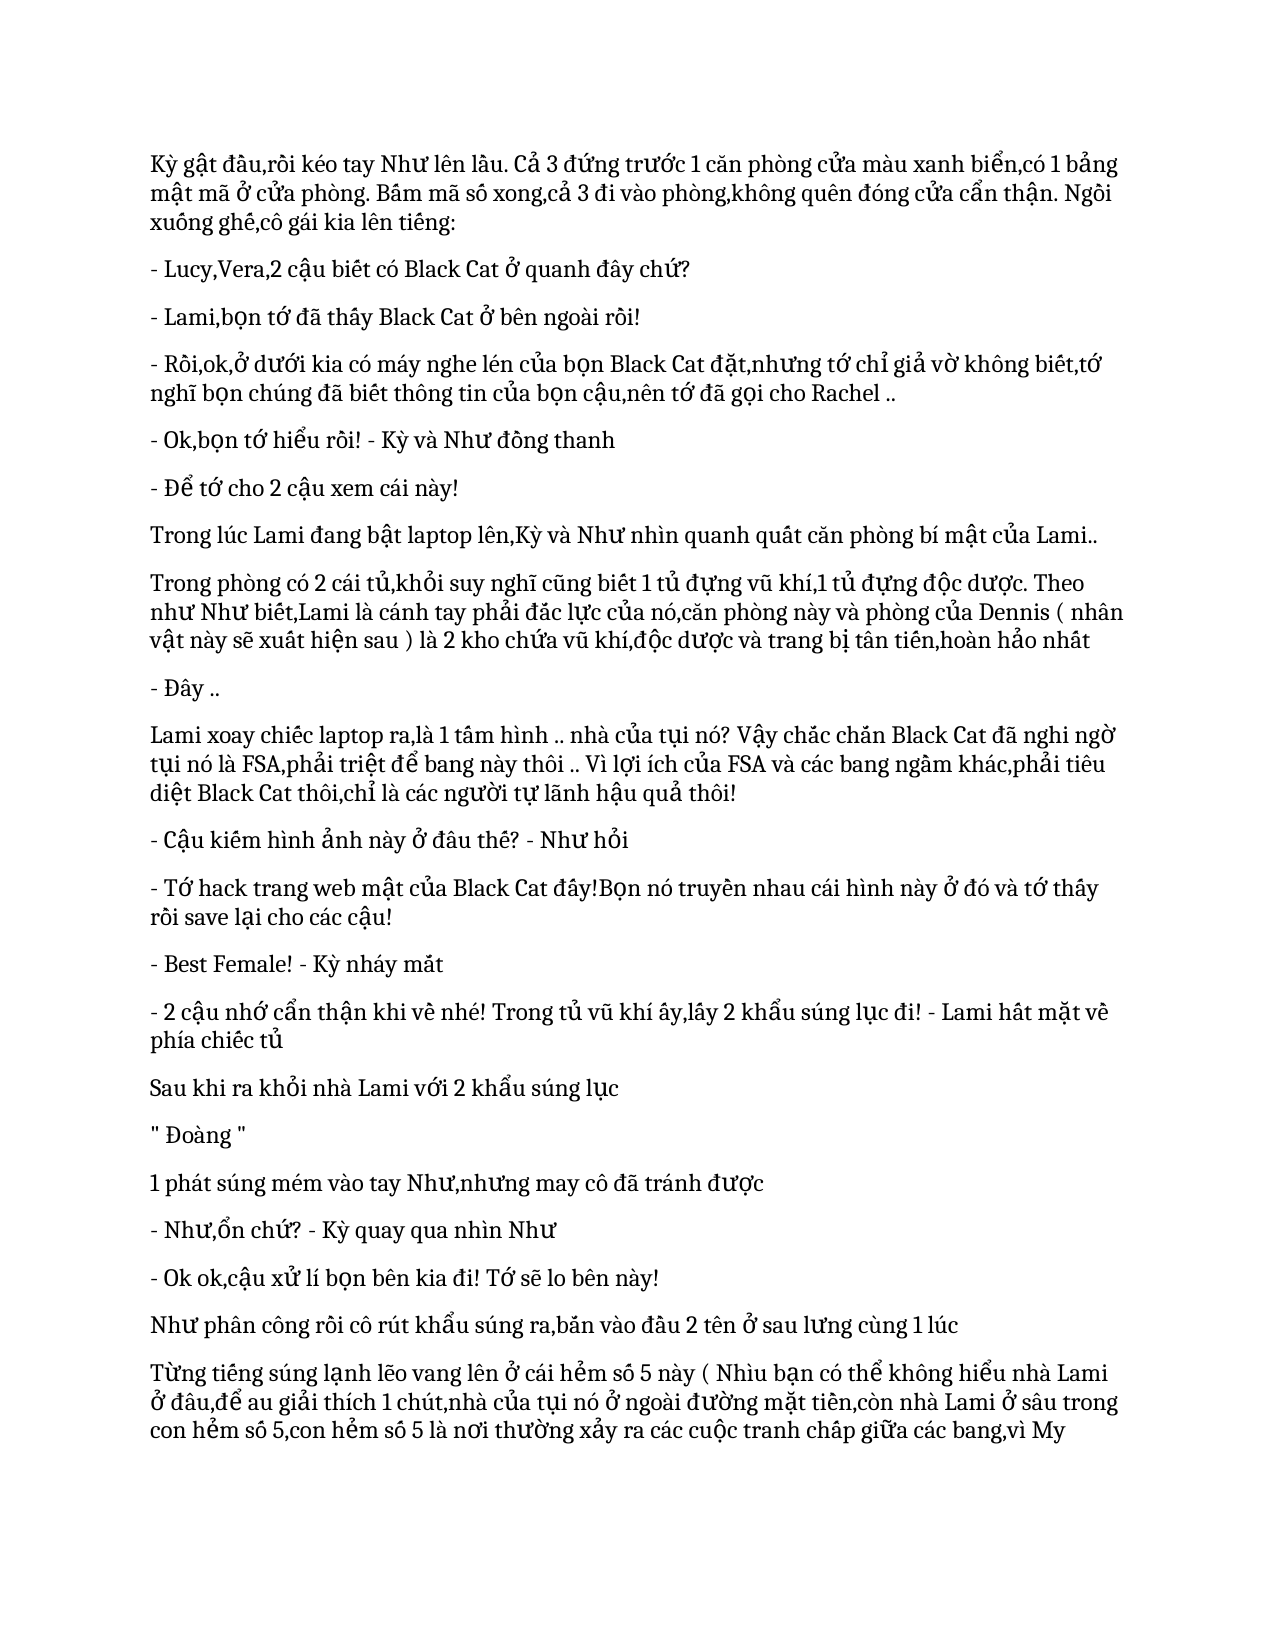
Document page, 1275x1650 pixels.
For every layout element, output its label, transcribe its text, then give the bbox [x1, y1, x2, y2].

text - Ok ok,cậu xử lí bọn bên kia đi! Tớ sẽ lo bên này! [150, 1264, 1125, 1292]
text - Đây .. [150, 674, 1125, 702]
text 1 phát súng mém vào tay Như,nhưng may cô đã tránh được [150, 1169, 1125, 1197]
text - Lucy,Vera,2 cậu biết có Black Cat ở quanh đây chứ? [150, 255, 1125, 284]
text - Như,ổn chứ? - Kỳ quay qua nhìn Như [150, 1216, 1125, 1245]
text Kỳ gật đầu,rồi kéo tay Như lên lầu. Cả 3 đứng trước 1 căn phòng cửa màu xanh biển,có 1 bảng mật mã ở cửa phòng. Bấm mã số xong,cả 3 đi vào phòng,không quên đóng cửa cẩn thận. Ngồi xuống ghế,cô gái kia lên tiếng: [150, 150, 1125, 236]
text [150, 1359, 1125, 1445]
text Sau khi ra khỏi nhà Lami với 2 khẩu súng lục [150, 1074, 1125, 1102]
text - Ok,bọn tớ hiểu rồi! - Kỳ và Như đồng thanh [150, 426, 1125, 455]
text Lami xoay chiếc laptop ra,là 1 tấm hình .. nhà của tụi nó? Vậy chắc chắn Black Cat đã nghi ngờ tụi nó là FSA,phải triệt để bang này thôi .. Vì lợi ích của FSA và các bang ngầm khác,phải tiêu diệt Black Cat thôi,chỉ là các người tự lãnh hậu quả thôi! [150, 721, 1125, 807]
text - Best Female! - Kỳ nháy mắt [150, 950, 1125, 979]
text - Tớ hack trang web mật của Black Cat đấy!Bọn nó truyền nhau cái hình này ở đó và tớ thấy rồi save lại cho các cậu! [150, 874, 1125, 931]
text - Rồi,ok,ở dưới kia có máy nghe lén của bọn Black Cat đặt,nhưng tớ chỉ giả vờ không biết,tớ nghĩ bọn chúng đã biết thông tin của bọn cậu,nên tớ đã gọi cho Rachel .. [150, 350, 1125, 407]
text - Cậu kiếm hình ảnh này ở đâu thế? - Như hỏi [150, 826, 1125, 855]
text Trong lúc Lami đang bật laptop lên,Kỳ và Như nhìn quanh quất căn phòng bí mật của Lami.. [150, 521, 1125, 550]
text Như phân công rồi cô rút khẩu súng ra,bắn vào đầu 2 tên ở sau lưng cùng 1 lúc [150, 1311, 1125, 1340]
text - Lami,bọn tớ đã thấy Black Cat ở bên ngoài rồi! [150, 302, 1125, 331]
text - Để tớ cho 2 cậu xem cái này! [150, 474, 1125, 502]
text " Đoàng " [150, 1121, 1125, 1150]
text - 2 cậu nhớ cẩn thận khi về nhé! Trong tủ vũ khí ấy,lấy 2 khẩu súng lục đi! - Lami hất mặt về phía chiếc tủ [150, 997, 1125, 1055]
text Trong phòng có 2 cái tủ,khỏi suy nghĩ cũng biết 1 tủ đựng vũ khí,1 tủ đựng độc dược. Theo như Như biết,Lami là cánh tay phải đắc lực của nó,căn phòng này và phòng của Dennis ( nhân vật này sẽ xuất hiện sau ) là 2 kho chứa vũ khí,độc dược và trang bị tân tiến,hoàn hảo nhất [150, 569, 1125, 655]
